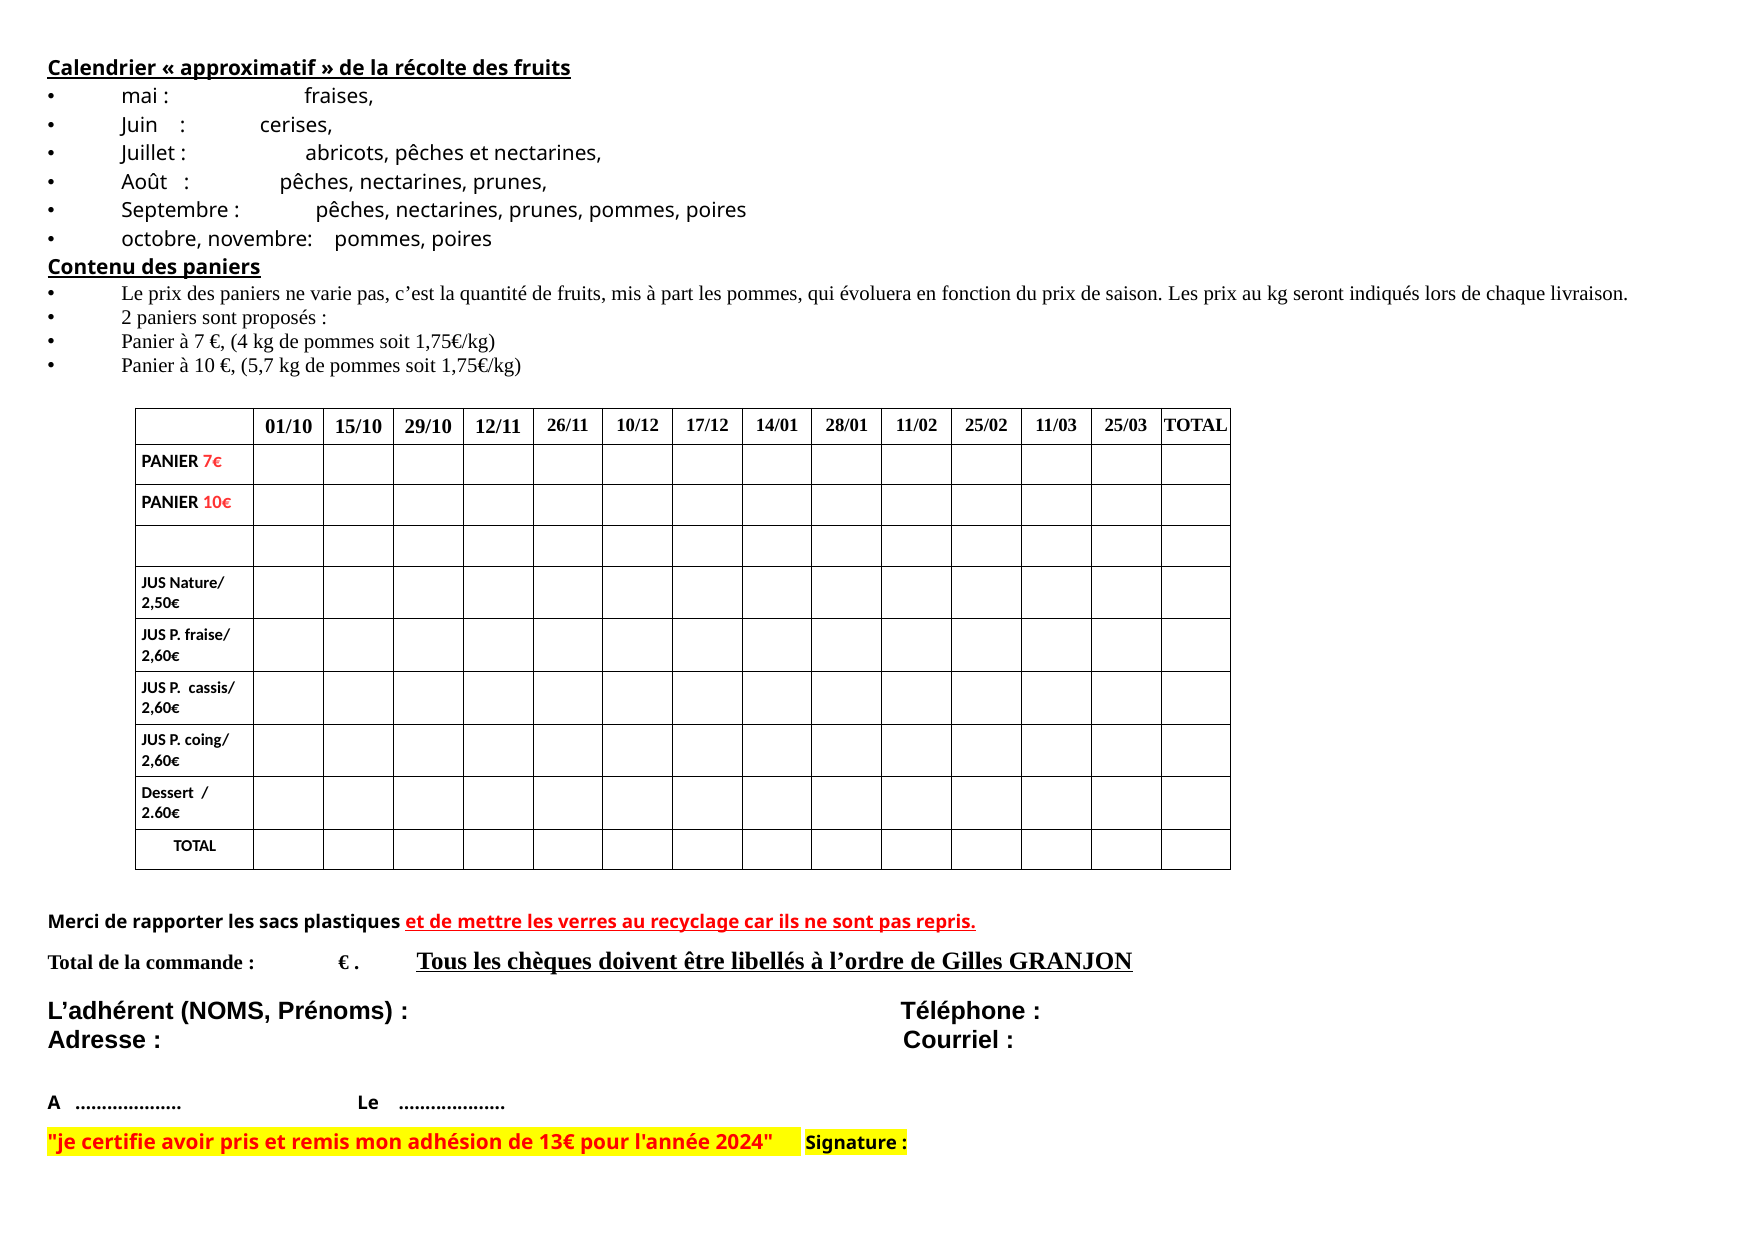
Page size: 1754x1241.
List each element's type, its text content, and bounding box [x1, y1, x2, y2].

list mai : fraises, [10, 82, 1713, 110]
table_cell [603, 672, 672, 723]
table_cell [603, 830, 672, 869]
table_cell [534, 830, 602, 869]
table_cell [534, 567, 602, 618]
table_cell [743, 526, 811, 566]
table_cell [952, 830, 1021, 869]
table_cell [673, 445, 742, 484]
table_header TOTAL [1162, 409, 1230, 443]
table_header 15/10 [324, 409, 393, 443]
table_cell [534, 777, 602, 829]
table_cell [673, 619, 742, 671]
table_cell [254, 445, 323, 484]
table_cell [673, 672, 742, 723]
table_header 25/02 [952, 409, 1021, 443]
table_cell PANIER 7€ [136, 445, 253, 484]
table_cell [324, 777, 393, 829]
table_cell [743, 485, 811, 525]
table_header 01/10 [254, 409, 323, 443]
table_cell [1092, 777, 1161, 829]
table_cell [882, 567, 951, 618]
table_cell [1092, 672, 1161, 723]
table_cell [603, 567, 672, 618]
table_cell [464, 526, 533, 566]
table_cell [1162, 567, 1230, 618]
table_cell JUS P. cassis/ 2,60€ [136, 672, 253, 723]
table_cell [1162, 485, 1230, 525]
table_cell JUS P. fraise/ 2,60€ [136, 619, 253, 671]
table_cell [1022, 725, 1091, 776]
table_cell PANIER 10€ [136, 485, 253, 525]
table_cell [1022, 567, 1091, 618]
table_cell JUS Nature/ 2,50€ [136, 567, 253, 618]
table_cell [603, 725, 672, 776]
table_cell [394, 526, 463, 566]
table_cell [812, 619, 881, 671]
table_cell [882, 725, 951, 776]
table_cell [952, 725, 1021, 776]
table_cell [534, 672, 602, 723]
text L’adhérent (NOMS, Prénoms) : Téléphone : [47, 996, 1713, 1025]
table_header 11/02 [882, 409, 951, 443]
list Panier à 7 €, (4 kg de pommes soit 1,75€/kg) [10, 329, 1713, 353]
table_cell [394, 830, 463, 869]
table_cell [882, 830, 951, 869]
table_cell [673, 777, 742, 829]
table_cell [603, 619, 672, 671]
table_cell [882, 445, 951, 484]
text Adresse : Courriel : [47, 1025, 1713, 1054]
table_cell [673, 485, 742, 525]
table_cell Dessert / 2.60€ [136, 777, 253, 829]
table_cell [743, 567, 811, 618]
table_cell [812, 830, 881, 869]
table_cell [464, 777, 533, 829]
table_cell [1092, 567, 1161, 618]
table_cell [743, 672, 811, 723]
table_cell [673, 830, 742, 869]
table_cell [394, 567, 463, 618]
table_cell [882, 526, 951, 566]
table_cell [882, 672, 951, 723]
list Juin : cerises, [10, 110, 1713, 138]
table_header 17/12 [673, 409, 742, 443]
table_cell [1092, 725, 1161, 776]
list Septembre : pêches, nectarines, prunes, pommes, poires [10, 195, 1713, 224]
text A …................. Le …................. [47, 1089, 1713, 1115]
table_cell [254, 830, 323, 869]
table_cell [673, 567, 742, 618]
table_cell [1022, 672, 1091, 723]
list octobre, novembre: pommes, poires [10, 224, 1713, 252]
table_header 10/12 [603, 409, 672, 443]
table_header 26/11 [534, 409, 602, 443]
table_cell [1092, 526, 1161, 566]
table_cell [1162, 526, 1230, 566]
table_cell [812, 672, 881, 723]
table_cell [1162, 777, 1230, 829]
table_cell [812, 567, 881, 618]
table_cell [1022, 619, 1091, 671]
table_cell [1022, 777, 1091, 829]
table_cell [603, 445, 672, 484]
list Août : pêches, nectarines, prunes, [10, 167, 1713, 195]
table_cell [394, 445, 463, 484]
table_cell [812, 777, 881, 829]
table_cell [464, 725, 533, 776]
table_cell [1022, 485, 1091, 525]
text Total de la commande : € . Tous les chèques doivent être libellés à l’ordre de Gilles GRANJON [47, 946, 1713, 975]
table_cell [743, 830, 811, 869]
table_cell [534, 485, 602, 525]
table_header 28/01 [812, 409, 881, 443]
table_cell [464, 672, 533, 723]
table_header 11/03 [1022, 409, 1091, 443]
table_cell [673, 725, 742, 776]
table_cell [743, 619, 811, 671]
list 2 paniers sont proposés : [10, 305, 1713, 329]
table_cell [1022, 526, 1091, 566]
table_cell [1092, 485, 1161, 525]
text Merci de rapporter les sacs plastiques et de mettre les verres au recyclage car ils ne sont pas repris. [47, 908, 1713, 933]
table_cell [952, 567, 1021, 618]
table_cell [394, 777, 463, 829]
table_cell [1092, 830, 1161, 869]
table_cell [464, 619, 533, 671]
table_cell [464, 445, 533, 484]
table_header 25/03 [1092, 409, 1161, 443]
table_cell [136, 526, 253, 566]
table_cell [534, 526, 602, 566]
list Panier à 10 €, (5,7 kg de pommes soit 1,75€/kg) [10, 353, 1713, 377]
table_cell [534, 619, 602, 671]
table_cell [394, 619, 463, 671]
table_cell TOTAL [136, 830, 253, 869]
table_header [136, 409, 253, 443]
table_cell [394, 725, 463, 776]
table_cell [812, 445, 881, 484]
table_cell [254, 485, 323, 525]
text "je certifie avoir pris et remis mon adhésion de 13€ pour l'année 2024" Signature : [801, 1127, 1713, 1156]
table_header 12/11 [464, 409, 533, 443]
table_cell [882, 485, 951, 525]
table_cell [324, 672, 393, 723]
table_cell [324, 619, 393, 671]
table_cell [1162, 830, 1230, 869]
table_cell [324, 725, 393, 776]
table_cell [1092, 619, 1161, 671]
table_cell [812, 725, 881, 776]
table_cell [1162, 619, 1230, 671]
table_header 29/10 [394, 409, 463, 443]
table_cell [743, 725, 811, 776]
table_cell [464, 485, 533, 525]
table_cell [1162, 672, 1230, 723]
table_cell [394, 672, 463, 723]
table_cell [812, 485, 881, 525]
table_cell [603, 485, 672, 525]
table_cell [952, 777, 1021, 829]
table_cell [254, 672, 323, 723]
table_cell [952, 445, 1021, 484]
table_cell [882, 777, 951, 829]
text Contenu des paniers [47, 252, 1713, 281]
table_header 14/01 [743, 409, 811, 443]
table_cell [324, 445, 393, 484]
table_cell [1092, 445, 1161, 484]
list Juillet : abricots, pêches et nectarines, [10, 138, 1713, 167]
table_cell [324, 830, 393, 869]
table_cell [812, 526, 881, 566]
table_cell [254, 777, 323, 829]
table_cell [464, 830, 533, 869]
table_cell [882, 619, 951, 671]
table_cell [534, 725, 602, 776]
table_cell [952, 672, 1021, 723]
table_cell JUS P. coing/ 2,60€ [136, 725, 253, 776]
table_cell [254, 725, 323, 776]
table_cell [324, 485, 393, 525]
table_cell [1162, 725, 1230, 776]
table_cell [603, 777, 672, 829]
table_cell [952, 485, 1021, 525]
list Le prix des paniers ne varie pas, c’est la quantité de fruits, mis à part les pommes, qui évoluera en fonction du prix de saison. Les prix au kg seront indiqués lors de chaque livraison. [10, 281, 1713, 305]
text Calendrier « approximatif » de la récolte des fruits [47, 53, 1713, 82]
table_cell [743, 777, 811, 829]
table_cell [673, 526, 742, 566]
table_cell [1162, 445, 1230, 484]
table_cell [952, 619, 1021, 671]
table_cell [254, 567, 323, 618]
table_cell [324, 567, 393, 618]
table_cell [952, 526, 1021, 566]
table_cell [1022, 830, 1091, 869]
table_cell [1022, 445, 1091, 484]
table_cell [324, 526, 393, 566]
table_cell [464, 567, 533, 618]
table_cell [603, 526, 672, 566]
table_cell [254, 619, 323, 671]
table_cell [534, 445, 602, 484]
table_cell [394, 485, 463, 525]
table_cell [743, 445, 811, 484]
table_cell [254, 526, 323, 566]
